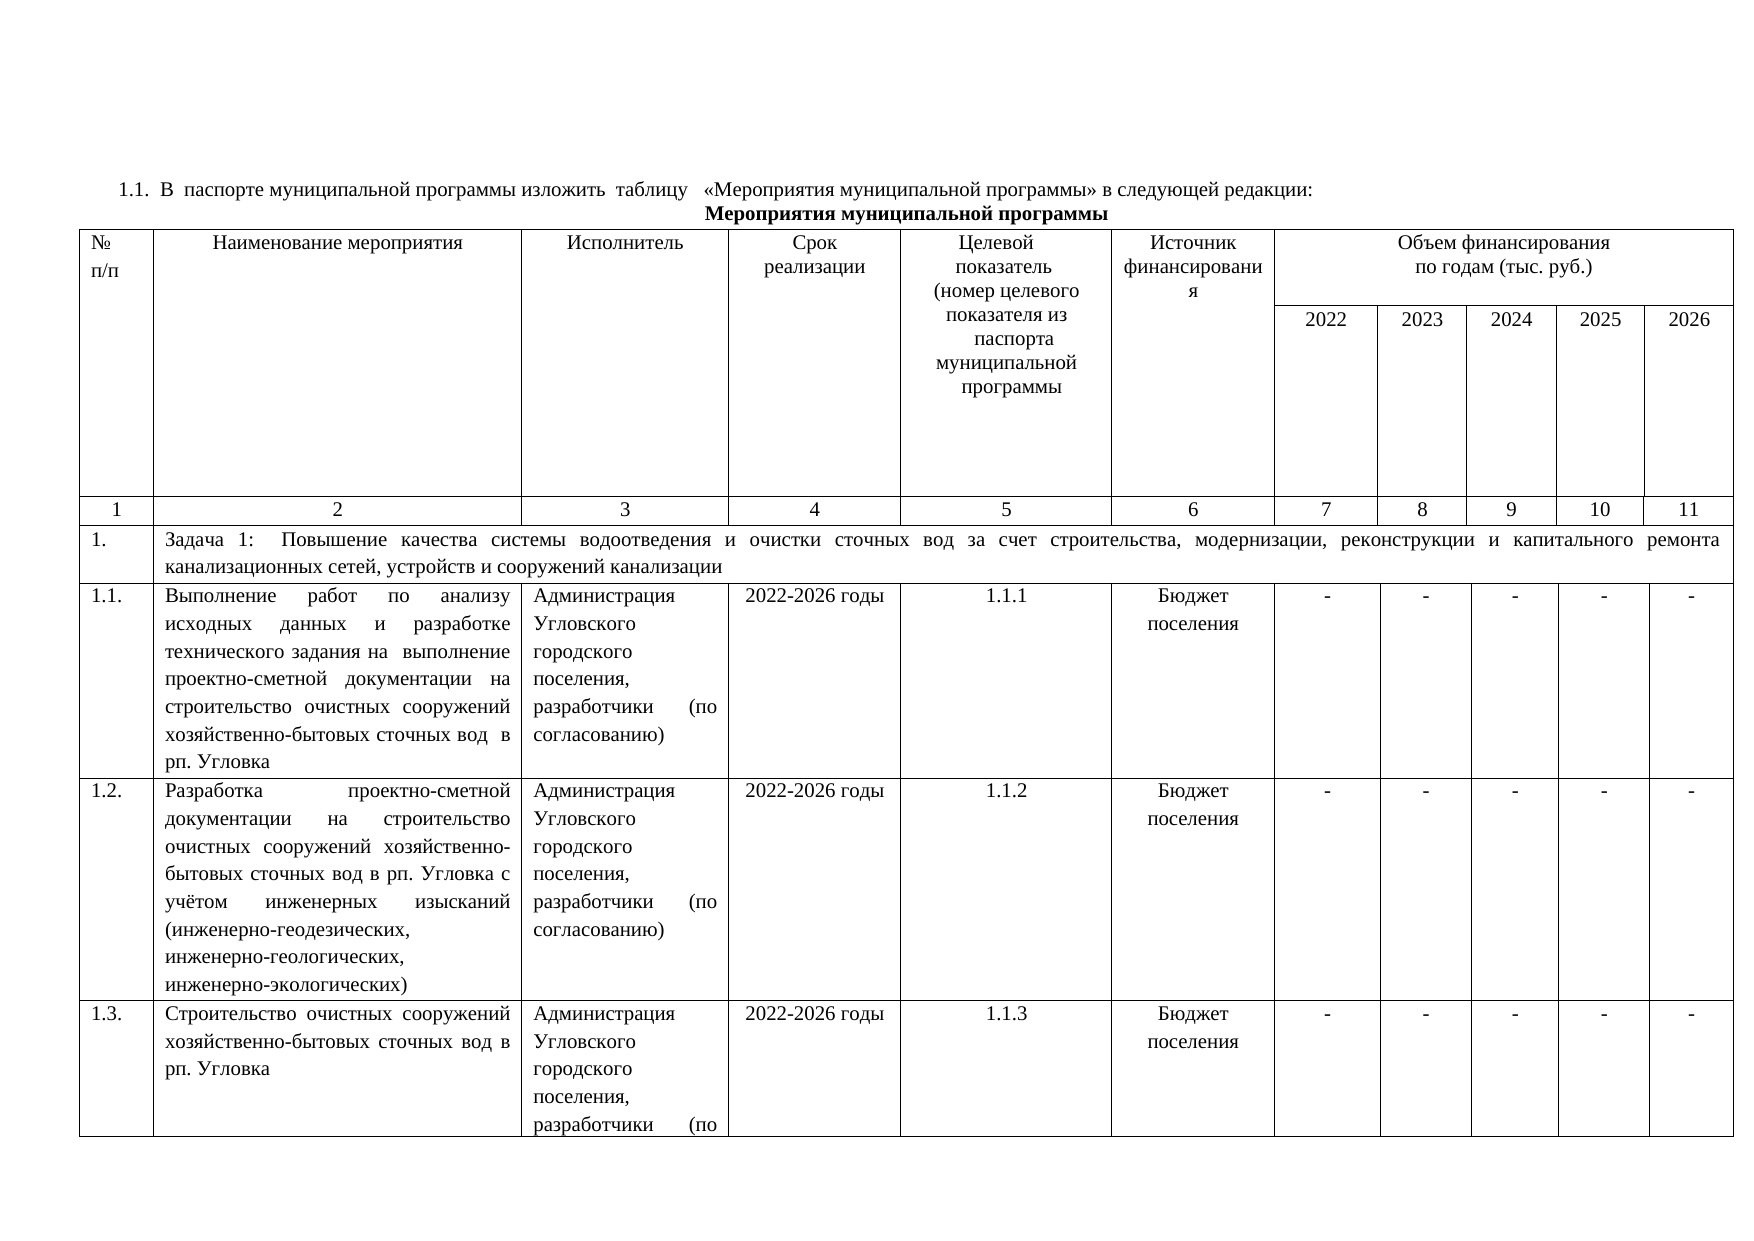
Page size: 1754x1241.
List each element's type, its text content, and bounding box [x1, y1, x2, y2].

table_cell - [1472, 584, 1558, 777]
table_header № п/п [80, 230, 153, 496]
table_cell - [1559, 1001, 1649, 1136]
table_cell - [1650, 779, 1733, 1000]
table_cell Администрация Угловского городского поселения, разработчики (по согласованию) [522, 779, 728, 1000]
table_cell Администрация Угловского городского поселения, разработчики (по согласованию) [522, 584, 728, 777]
text Мероприятия муниципальной программы [118, 201, 1695, 225]
table_cell Бюджет поселения [1112, 1001, 1274, 1136]
table_cell - [1275, 584, 1380, 777]
table_cell 2 [154, 497, 521, 525]
table_cell 3 [522, 497, 728, 525]
table_cell Выполнение работ по анализу исходных данных и разработке технического задания на выполнение проектно-сметной документации на строительство очистных сооружений хозяйственно-бытовых сточных вод в рп. Угловка [154, 584, 521, 777]
table_cell - [1275, 1001, 1380, 1136]
table_cell 1.1.2 [901, 779, 1111, 1000]
table_cell 1 [80, 497, 153, 525]
table_header Источник финансирования [1112, 230, 1274, 496]
table_cell - [1472, 1001, 1558, 1136]
table_cell Задача 1: Повышение качества системы водоотведения и очистки сточных вод за счет строительства, модернизации, реконструкции и капитального ремонта канализационных сетей, устройств и сооружений канализации [154, 526, 1733, 582]
table_cell 6 [1112, 497, 1274, 525]
table_cell 2022-2026 годы [729, 584, 900, 777]
table_cell Разработка проектно-сметной документации на строительство очистных сооружений хозяйственно-бытовых сточных вод в рп. Угловка с учётом инженерных изысканий (инженерно-геодезических, инженерно-геологических, инженерно-экологических) [154, 779, 521, 1000]
table_header Исполнитель [522, 230, 728, 496]
table_cell - [1381, 1001, 1471, 1136]
table_cell 11 [1644, 497, 1733, 525]
table_cell 8 [1378, 497, 1466, 525]
table_cell - [1650, 1001, 1733, 1136]
table_cell 1.1.3 [901, 1001, 1111, 1136]
table_cell 10 [1557, 497, 1643, 525]
table_header Наименование мероприятия [154, 230, 521, 496]
table_cell 2022-2026 годы [729, 779, 900, 1000]
table_cell - [1275, 779, 1380, 1000]
table_cell 2022 [1275, 306, 1377, 496]
table_cell - [1559, 779, 1649, 1000]
table_cell 2024 [1467, 306, 1556, 496]
table_cell - [1381, 584, 1471, 777]
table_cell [522, 1001, 728, 1136]
table_cell 7 [1275, 497, 1377, 525]
table_cell 9 [1467, 497, 1556, 525]
table_cell - [1559, 584, 1649, 777]
table_cell - [1381, 779, 1471, 1000]
table_header Целевой показатель (номер целевого показателя из паспорта муниципальной программы [901, 230, 1111, 496]
table_cell 1.2. [80, 779, 153, 1000]
table_cell 1. [80, 526, 153, 582]
table_cell Бюджет поселения [1112, 584, 1274, 777]
table_header Объем финансирования по годам (тыс. руб.) [1275, 230, 1733, 305]
table_cell 2025 [1557, 306, 1644, 496]
table_cell 4 [729, 497, 900, 525]
table_cell - [1650, 584, 1733, 777]
table_cell 1.3. [80, 1001, 153, 1136]
table_cell 5 [901, 497, 1111, 525]
table_cell 2023 [1378, 306, 1466, 496]
text 1.1. В паспорте муниципальной программы изложить таблицу «Мероприятия муниципальной программы» в следующей редакции: [118, 177, 1695, 201]
table_cell 1.1. [80, 584, 153, 777]
table_cell 1.1.1 [901, 584, 1111, 777]
table_cell - [1472, 779, 1558, 1000]
table_cell 2022-2026 годы [729, 1001, 900, 1136]
table_header Срок реализации [729, 230, 900, 496]
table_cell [154, 1001, 521, 1136]
table_cell Бюджет поселения [1112, 779, 1274, 1000]
table_cell 2026 [1645, 306, 1733, 496]
